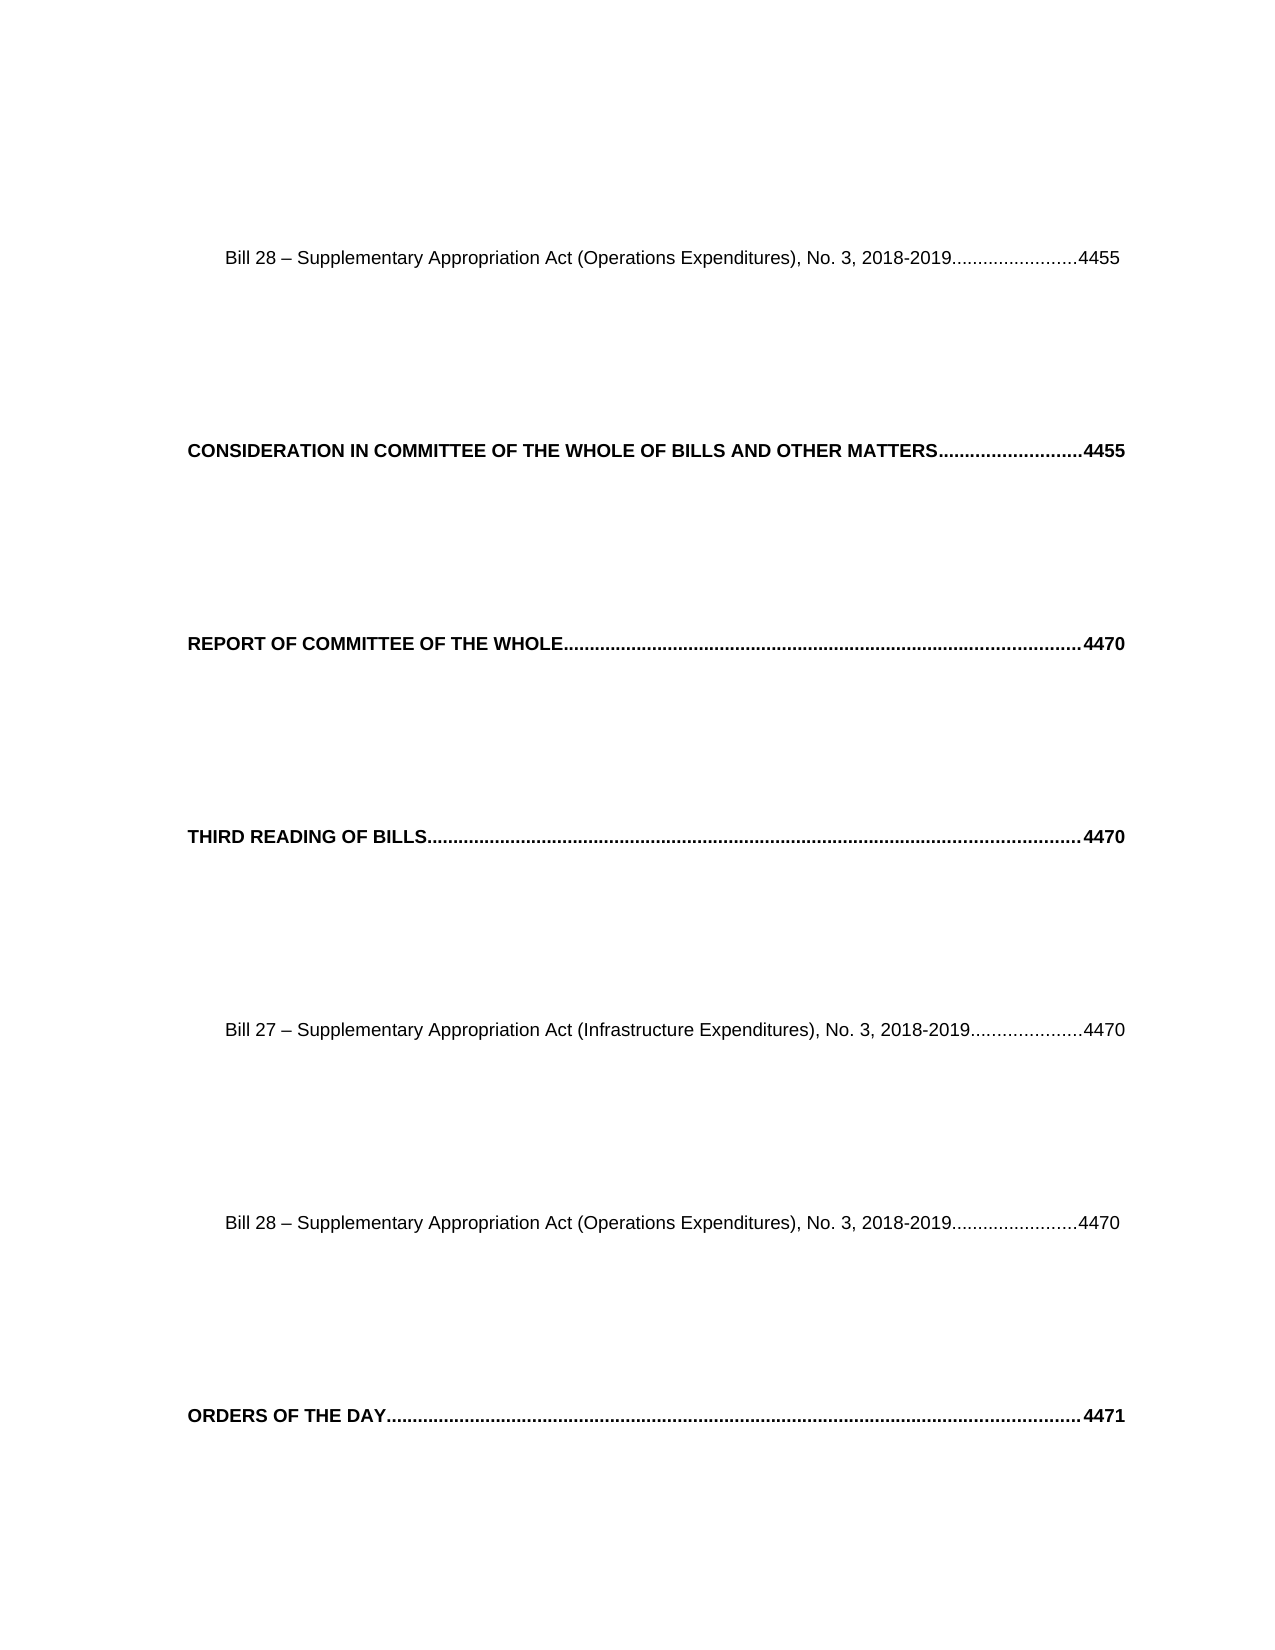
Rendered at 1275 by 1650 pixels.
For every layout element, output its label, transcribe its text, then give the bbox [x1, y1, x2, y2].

text Bill 27 – Supplementary Appropriation Act (Infrastructure Expenditures), No. 3, 2018-2019 4470 [225, 1019, 1162, 1041]
text CONSIDERATION IN COMMITTEE OF THE WHOLE OF BILLS AND OTHER MATTERS 4455 [187, 440, 1162, 461]
text Bill 28 – Supplementary Appropriation Act (Operations Expenditures), No. 3, 2018-2019 4455 [225, 247, 1162, 268]
text Bill 28 – Supplementary Appropriation Act (Operations Expenditures), No. 3, 2018-2019 4470 [225, 1212, 1162, 1234]
text ORDERS OF THE DAY 4471 [187, 1405, 1162, 1427]
text THIRD READING OF BILLS 4470 [187, 826, 1162, 847]
text REPORT OF COMMITTEE OF THE WHOLE 4470 [187, 633, 1162, 654]
